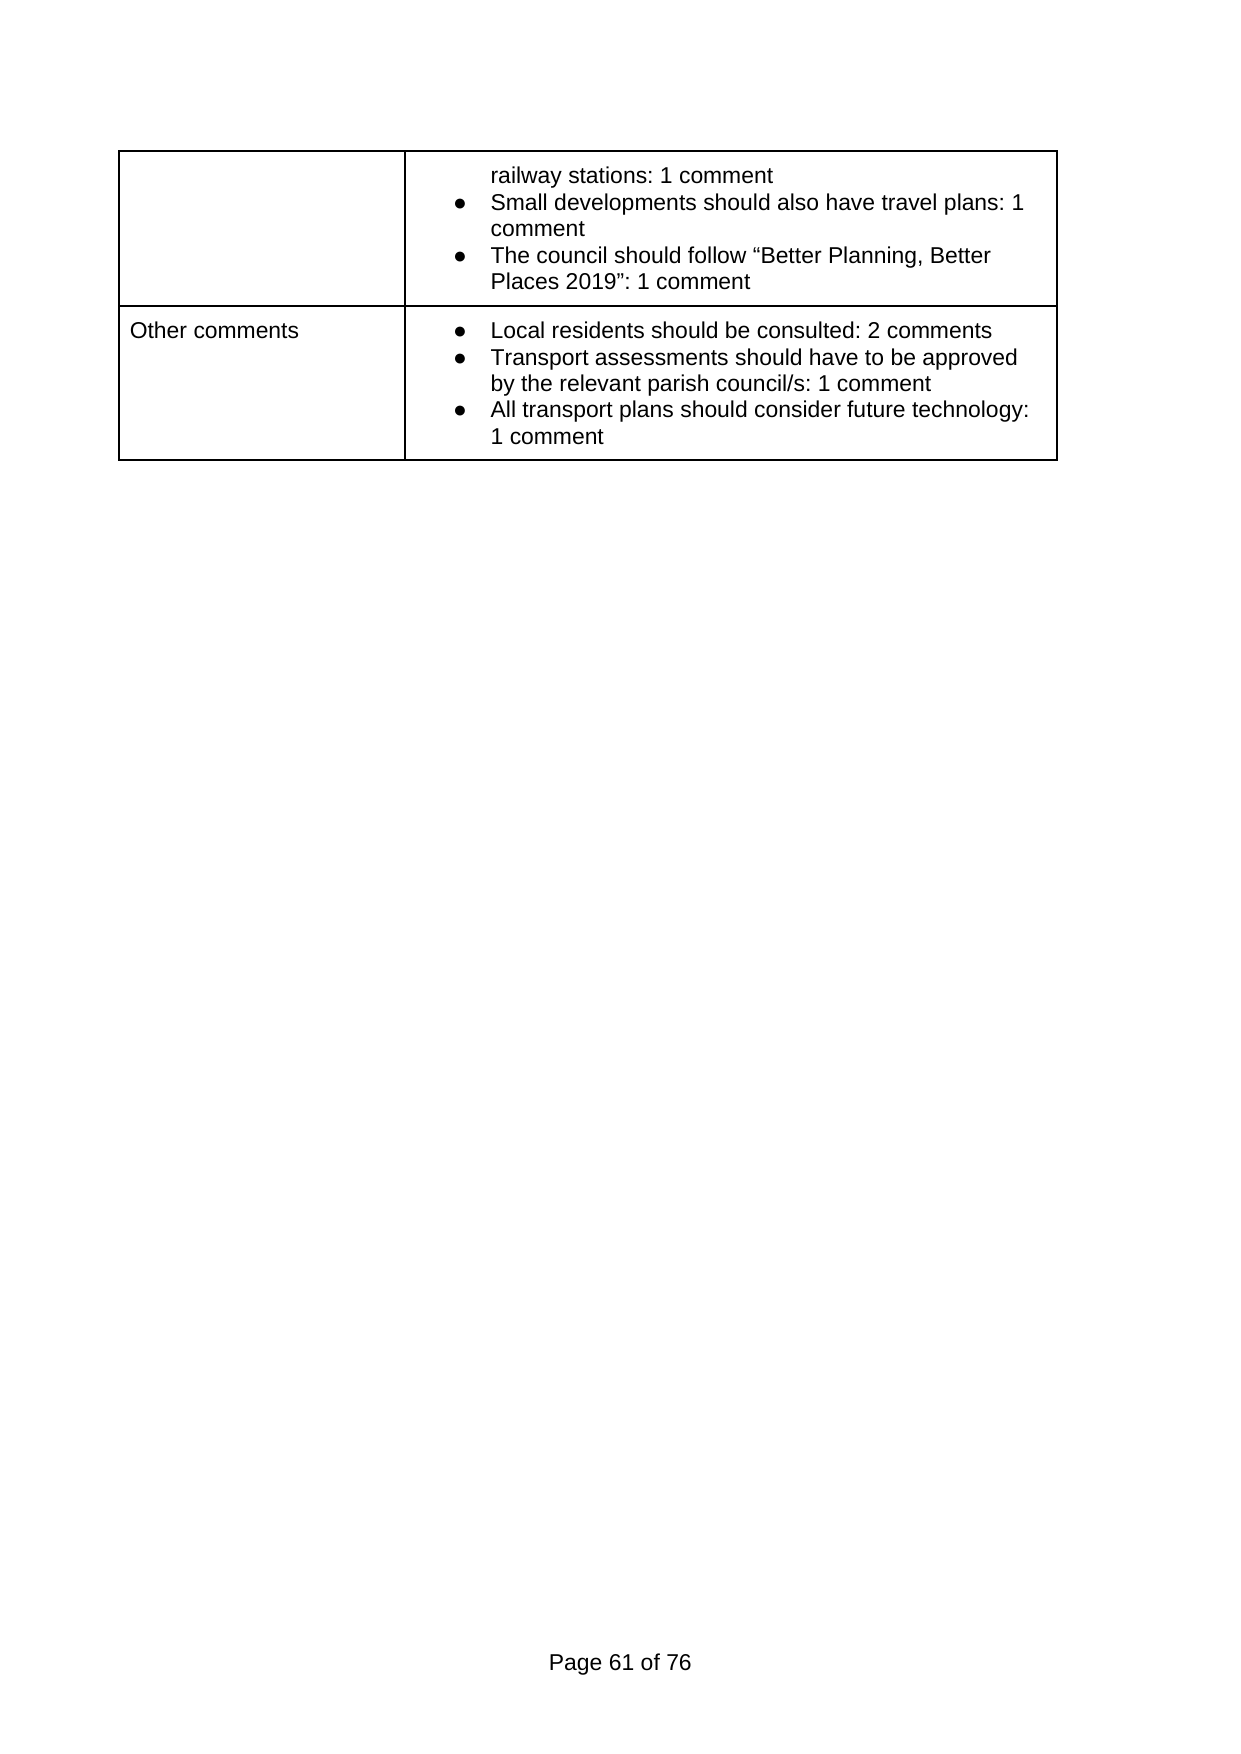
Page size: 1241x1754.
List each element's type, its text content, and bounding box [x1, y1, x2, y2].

table_cell Other comments [120, 307, 404, 459]
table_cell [406, 152, 1056, 305]
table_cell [120, 152, 404, 305]
table_cell Local residents should be consulted: 2 comments Transport assessments should have to be approved by the relevant parish council/s: 1 comment All transport plans should consider future technology: 1 comment [406, 307, 1056, 459]
